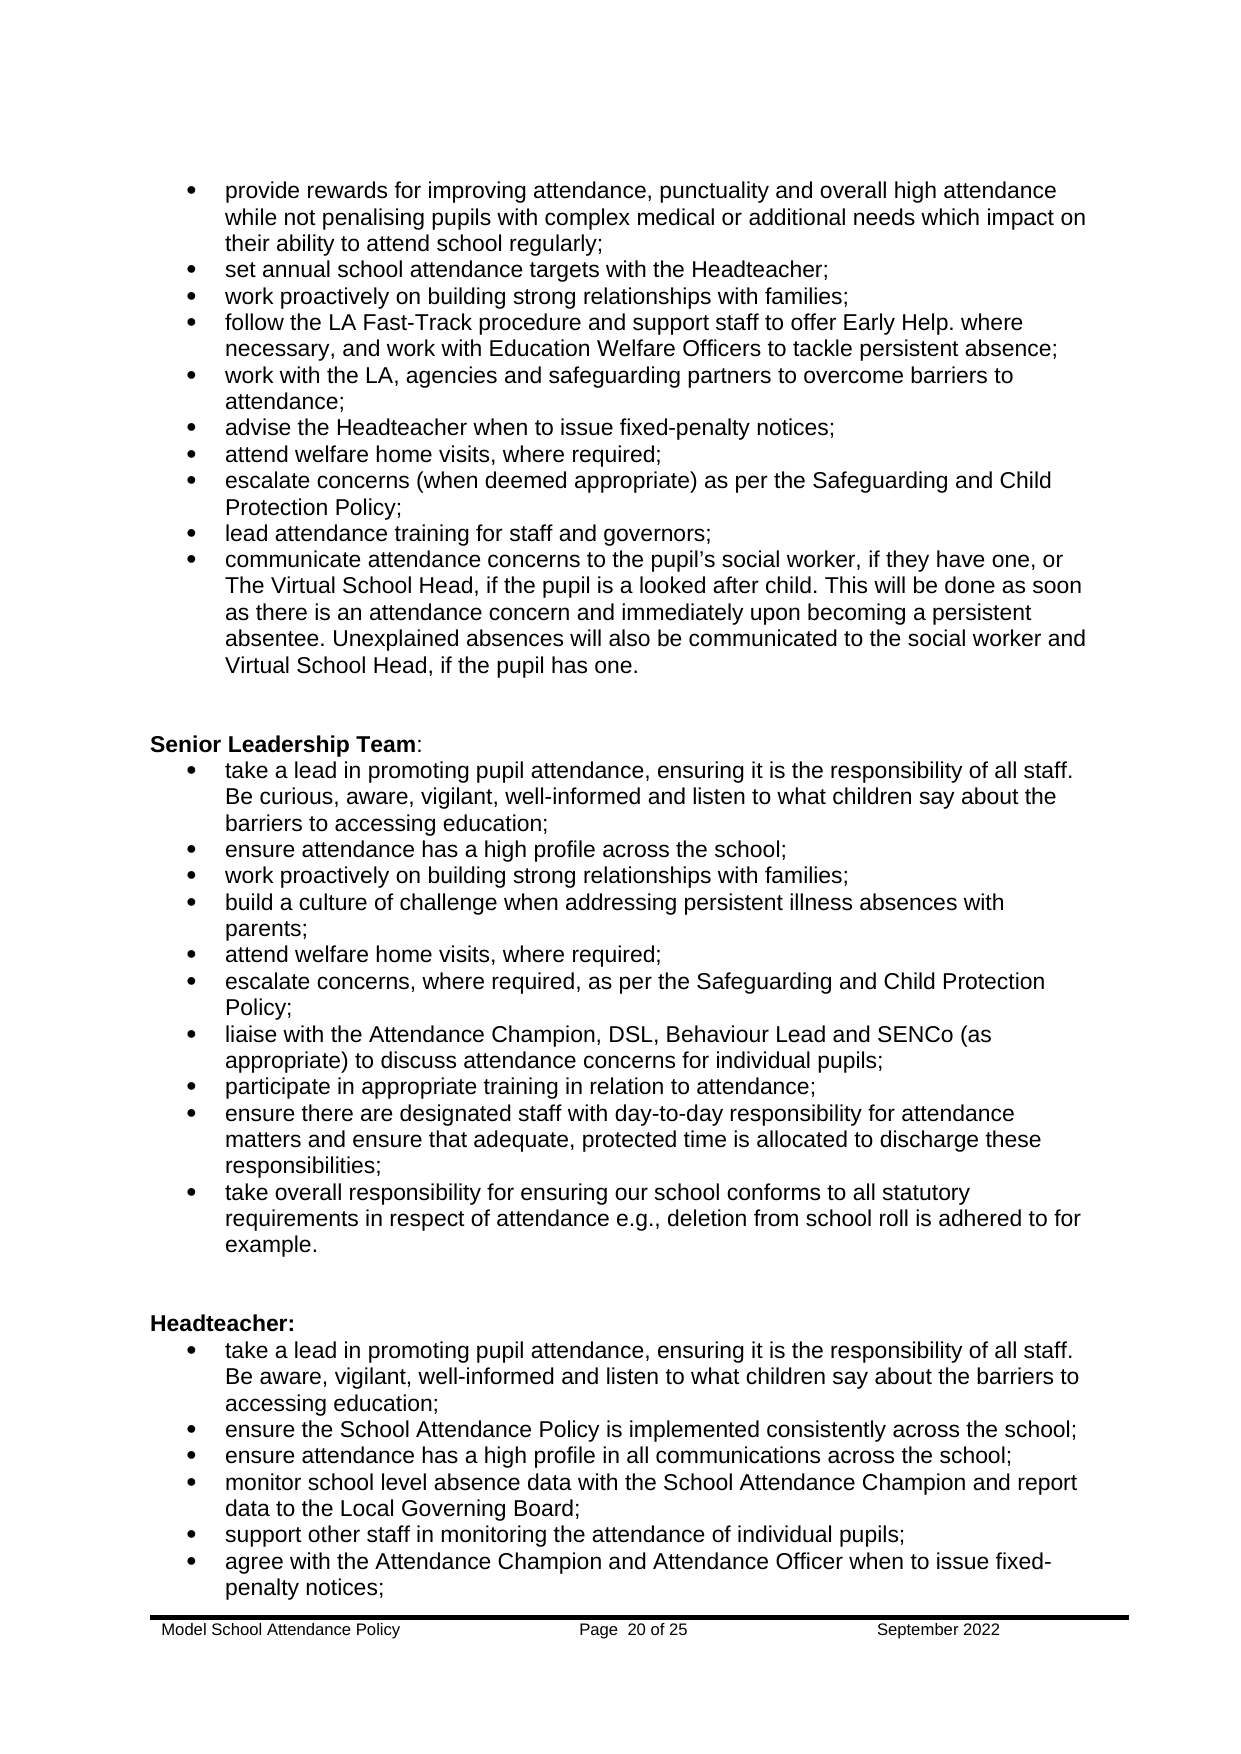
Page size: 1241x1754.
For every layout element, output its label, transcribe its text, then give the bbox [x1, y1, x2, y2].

list monitor school level absence data with the School Attendance Champion and report data to the Local Governing Board; [187, 1468, 1090, 1521]
list build a culture of challenge when addressing persistent illness absences with parents; [187, 889, 1090, 941]
list take a lead in promoting pupil attendance, ensuring it is the responsibility of all staff. Be aware, vigilant, well-informed and listen to what children say about the barriers to accessing education; [187, 1337, 1090, 1416]
list provide rewards for improving attendance, punctuality and overall high attendance while not penalising pupils with complex medical or additional needs which impact on their ability to attend school regularly; [187, 177, 1090, 256]
text Senior Leadership Team: [150, 731, 1090, 757]
list attend welfare home visits, where required; [187, 941, 1090, 968]
list communicate attendance concerns to the pupil’s social worker, if they have one, or The Virtual School Head, if the pupil is a looked after child. This will be done as soon as there is an attendance concern and immediately upon becoming a persistent absentee. Unexplained absences will also be communicated to the social worker and Virtual School Head, if the pupil has one. [187, 546, 1090, 678]
list ensure the School Attendance Policy is implemented consistently across the school; [187, 1416, 1090, 1442]
list work proactively on building strong relationships with families; [187, 283, 1090, 309]
list attend welfare home visits, where required; [187, 441, 1090, 467]
list work proactively on building strong relationships with families; [187, 862, 1090, 889]
list ensure attendance has a high profile across the school; [187, 836, 1090, 862]
list participate in appropriate training in relation to attendance; [187, 1073, 1090, 1099]
list take a lead in promoting pupil attendance, ensuring it is the responsibility of all staff. Be curious, aware, vigilant, well-informed and listen to what children say about the barriers to accessing education; [187, 757, 1090, 836]
list set annual school attendance targets with the Headteacher; [187, 256, 1090, 283]
list liaise with the Attendance Champion, DSL, Behaviour Lead and SENCo (as appropriate) to discuss attendance concerns for individual pupils; [187, 1021, 1090, 1073]
list ensure there are designated staff with day-to-day responsibility for attendance matters and ensure that adequate, protected time is allocated to discharge these responsibilities; [187, 1099, 1090, 1179]
list support other staff in monitoring the attendance of individual pupils; [187, 1521, 1090, 1548]
list escalate concerns (when deemed appropriate) as per the Safeguarding and Child Protection Policy; [187, 467, 1090, 520]
list advise the Headteacher when to issue fixed-penalty notices; [187, 414, 1090, 441]
list escalate concerns, where required, as per the Safeguarding and Child Protection Policy; [187, 968, 1090, 1021]
list work with the LA, agencies and safeguarding partners to overcome barriers to attendance; [187, 362, 1090, 414]
list take overall responsibility for ensuring our school conforms to all statutory requirements in respect of attendance e.g., deletion from school roll is adhered to for example. [187, 1179, 1090, 1258]
text Headteacher: [150, 1310, 1090, 1337]
list ensure attendance has a high profile in all communications across the school; [187, 1442, 1090, 1468]
list agree with the Attendance Champion and Attendance Officer when to issue fixed-penalty notices; [187, 1548, 1090, 1600]
list lead attendance training for staff and governors; [187, 520, 1090, 546]
list follow the LA Fast-Track procedure and support staff to offer Early Help. where necessary, and work with Education Welfare Officers to tackle persistent absence; [187, 309, 1090, 362]
